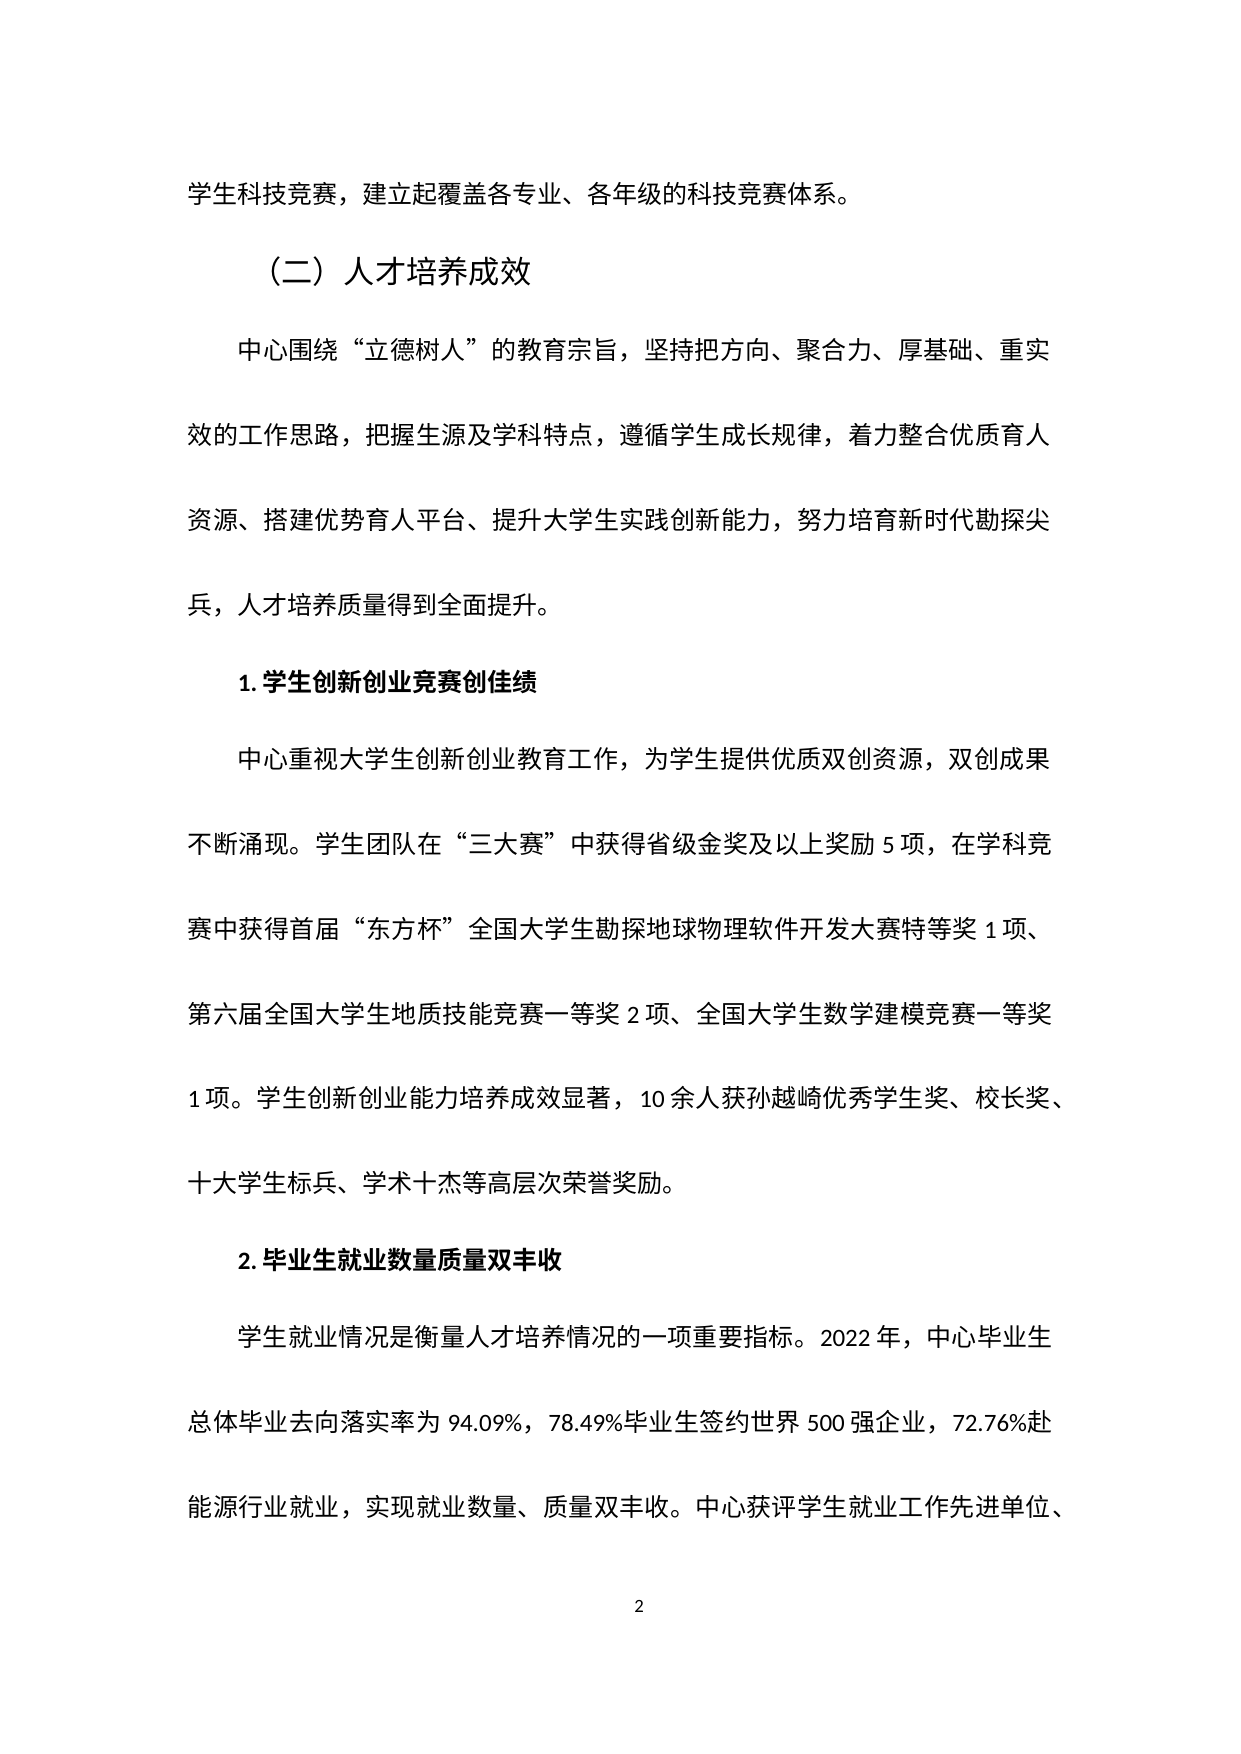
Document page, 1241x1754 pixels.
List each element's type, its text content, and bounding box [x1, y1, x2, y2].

text 中心围绕“立德树人”的教育宗旨，坚持把方向、聚合力、厚基础、重实效的工作思路，把握生源及学科特点，遵循学生成长规律，着力整合优质育人资源、搭建优势育人平台、提升大学生实践创新能力，努力培育新时代勘探尖兵，人才培养质量得到全面提升。 [187, 315, 1053, 637]
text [187, 1302, 1053, 1540]
text 1. 学生创新创业竞赛创佳绩 [187, 647, 1053, 714]
text 中心重视大学生创新创业教育工作，为学生提供优质双创资源，双创成果不断涌现。学生团队在“三大赛”中获得省级金奖及以上奖励5项，在学科竞赛中获得首届“东方杯”全国大学生勘探地球物理软件开发大赛特等奖1项、第六届全国大学生地质技能竞赛一等奖2项、全国大学生数学建模竞赛一等奖1项。学生创新创业能力培养成效显著，10余人获孙越崎优秀学生奖、校长奖、十大学生标兵、学术十杰等高层次荣誉奖励。 [187, 723, 1053, 1216]
text 2. 毕业生就业数量质量双丰收 [187, 1225, 1053, 1293]
subtitle （二）人才培养成效 [187, 236, 1053, 304]
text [187, 159, 1053, 227]
